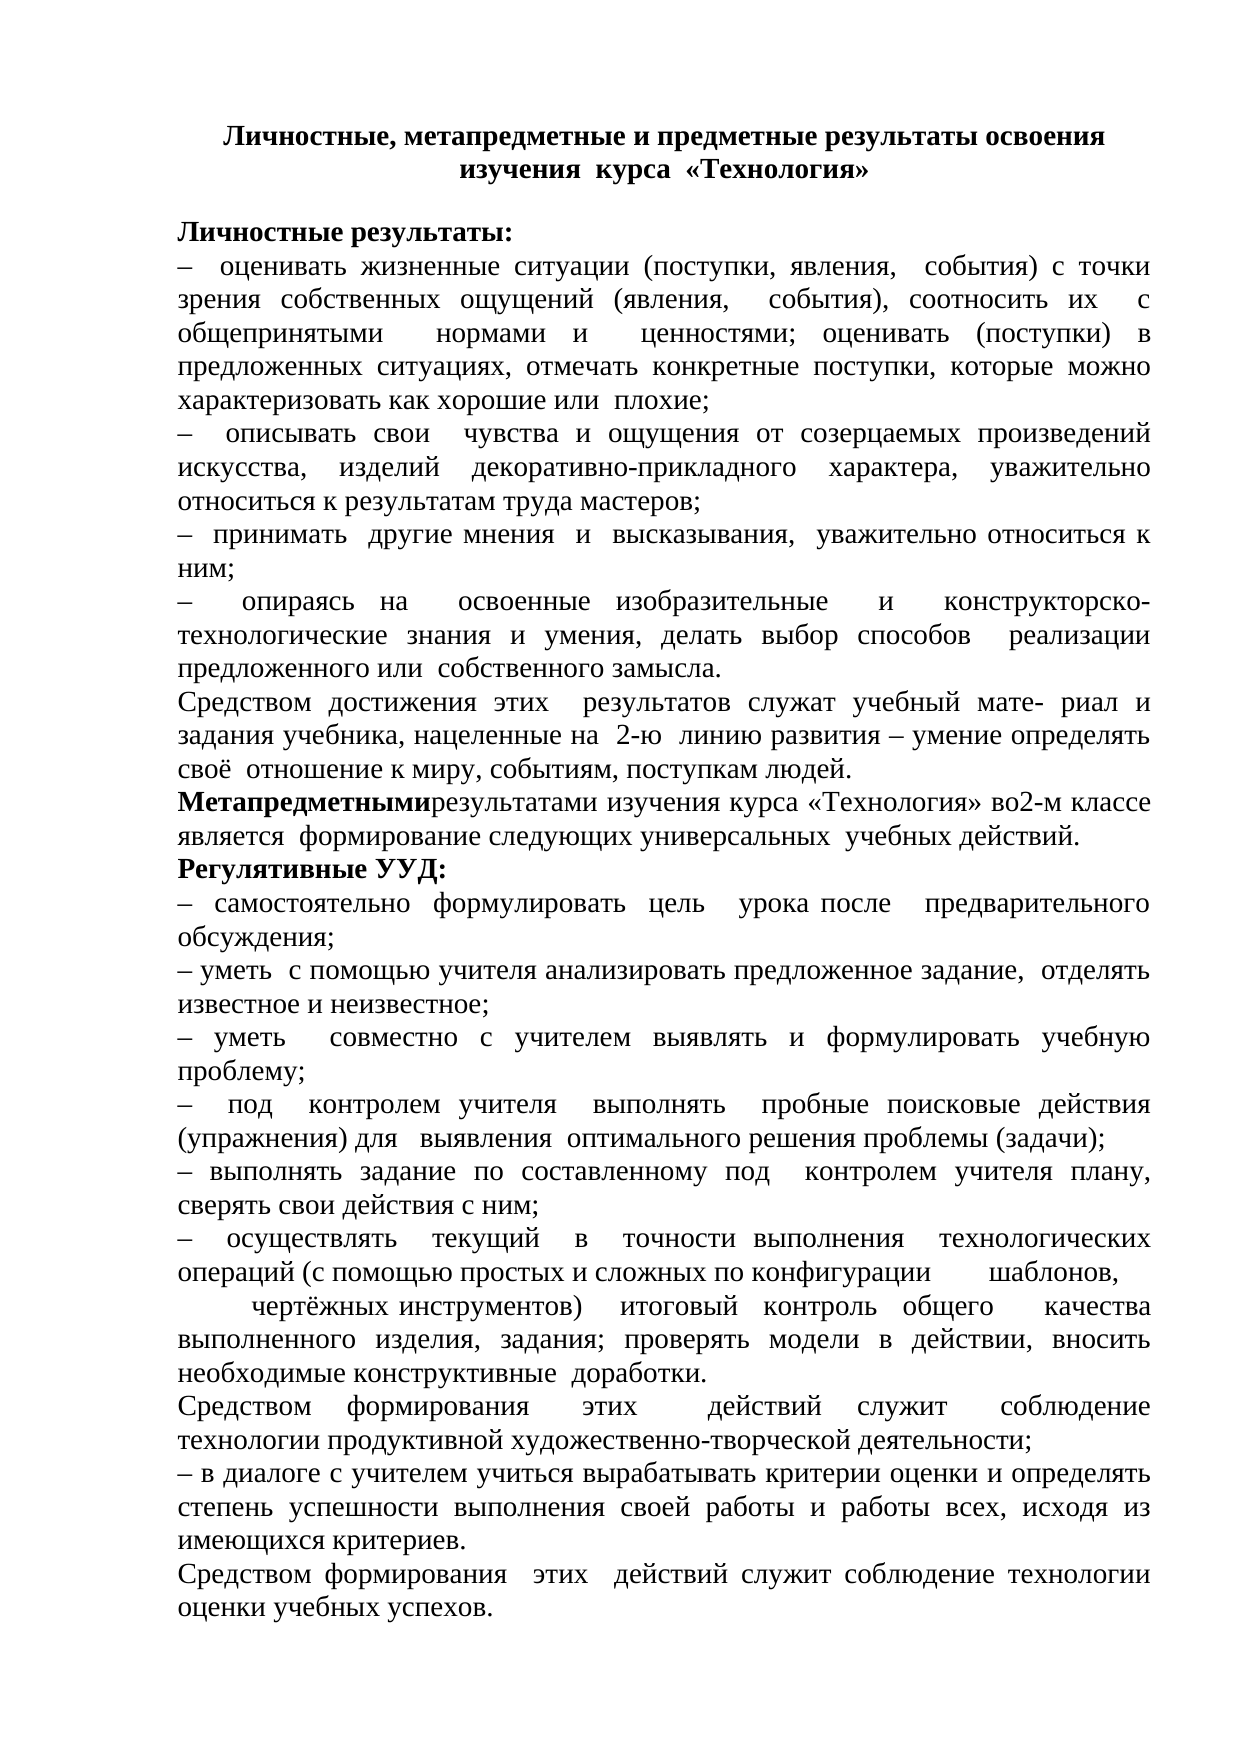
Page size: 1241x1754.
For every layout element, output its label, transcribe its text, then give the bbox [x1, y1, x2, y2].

text Регулятивные УУД: [177, 852, 1152, 885]
text – уметь с помощью учителя анализировать предложенное задание, отделять известное и неизвестное; [177, 952, 1152, 1019]
text Личностные результаты: [177, 214, 1152, 248]
text – уметь совместно с учителем выявлять и формулировать учебную проблему; [177, 1019, 1152, 1086]
text – опираясь на освоенные изобразительные и конструкторско- технологические знания и умения, делать выбор способов реализации предложенного или собственного замысла. [177, 583, 1152, 684]
text Метапредметнымирезультатами изучения курса «Технология» во2-м классе является формирование следующих универсальных учебных действий. [177, 784, 1152, 852]
text – в диалоге с учителем учиться вырабатывать критерии оценки и определять степень успешности выполнения своей работы и работы всех, исходя из имеющихся критериев. [177, 1455, 1152, 1556]
text – самостоятельно формулировать цель урока после предварительного обсуждения; [177, 885, 1152, 952]
text Средством достижения этих результатов служат учебный мате- риал и задания учебника, нацеленные на 2-ю линию развития – умение определять своё отношение к миру, событиям, поступкам людей. [177, 684, 1152, 784]
text Личностные, метапредметные и предметные результаты освоения изучения курса «Технология» [177, 118, 1152, 185]
text Средством формирования этих действий служит соблюдение технологии оценки учебных успехов. [177, 1556, 1152, 1623]
text – под контролем учителя выполнять пробные поисковые действия (упражнения) для выявления оптимального решения проблемы (задачи); [177, 1086, 1152, 1153]
text Средством формирования этих действий служит соблюдение технологии продуктивной художественно-творческой деятельности; [177, 1388, 1152, 1455]
text – принимать другие мнения и высказывания, уважительно относиться к ним; [177, 516, 1152, 583]
text – оценивать жизненные ситуации (поступки, явления, события) с точки зрения собственных ощущений (явления, события), соотносить их с общепринятыми нормами и ценностями; оценивать (поступки) в предложенных ситуациях, отмечать конкретные поступки, которые можно характеризовать как хорошие или плохие; [177, 248, 1152, 416]
text – выполнять задание по составленному под контролем учителя плану, сверять свои действия с ним; [177, 1153, 1152, 1221]
text – осуществлять текущий в точности выполнения технологических операций (с помощью простых и сложных по конфигурации шаблонов, чертёжных инструментов) итоговый контроль общего качества выполненного изделия, задания; проверять модели в действии, вносить необходимые конструктивные доработки. [177, 1221, 1152, 1388]
text – описывать свои чувства и ощущения от созерцаемых произведений искусства, изделий декоративно-прикладного характера, уважительно относиться к результатам труда мастеров; [177, 416, 1152, 516]
